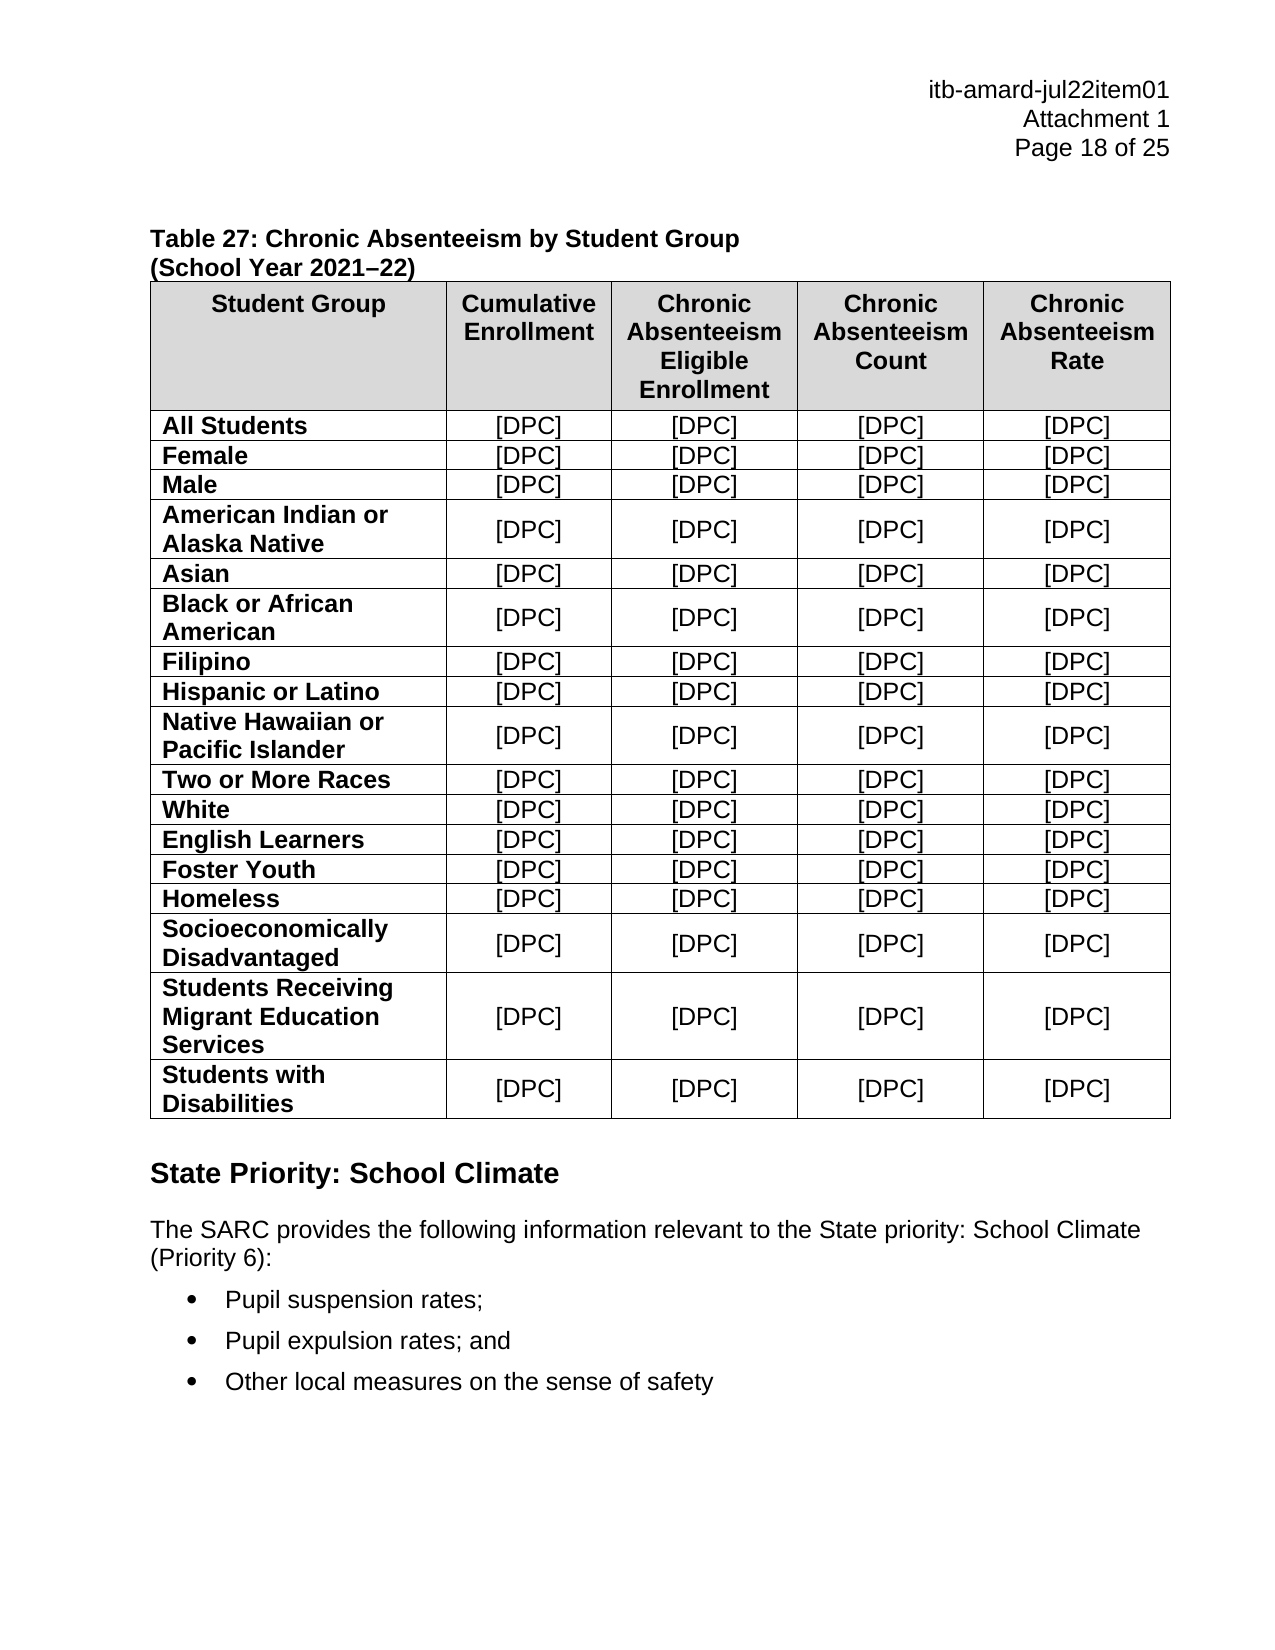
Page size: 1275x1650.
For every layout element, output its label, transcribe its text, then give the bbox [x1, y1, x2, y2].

table_cell [DPC] [984, 825, 1170, 853]
table_cell [DPC] [984, 647, 1170, 676]
table_cell [DPC] [798, 973, 983, 1059]
table_cell [DPC] [984, 559, 1170, 587]
table_cell [DPC] [447, 855, 611, 883]
table_cell [DPC] [798, 677, 983, 706]
table_cell [DPC] [798, 559, 983, 587]
subtitle State Priority: School Climate [150, 1156, 1170, 1189]
table_cell [DPC] [612, 677, 797, 706]
table_cell Two or More Races [151, 765, 446, 794]
table_cell [DPC] [612, 765, 797, 794]
table_cell Native Hawaiian or Pacific Islander [151, 707, 446, 764]
table_cell [DPC] [612, 973, 797, 1059]
table_cell [DPC] [447, 825, 611, 853]
table_header Student Group [151, 282, 446, 410]
table_cell [DPC] [984, 441, 1170, 469]
table_cell [DPC] [612, 470, 797, 499]
table_cell [DPC] [798, 914, 983, 972]
table_cell [DPC] [984, 411, 1170, 439]
table_cell All Students [151, 411, 446, 439]
table_cell [DPC] [798, 707, 983, 764]
table_cell Students with Disabilities [151, 1060, 446, 1117]
table_cell [DPC] [798, 647, 983, 676]
table_cell [DPC] [612, 500, 797, 558]
table_cell Foster Youth [151, 855, 446, 883]
table_cell [DPC] [612, 707, 797, 764]
table_cell Homeless [151, 884, 446, 913]
table_cell Male [151, 470, 446, 499]
table_header Chronic Absenteeism Rate [984, 282, 1170, 410]
table_cell [DPC] [612, 795, 797, 824]
list Pupil expulsion rates; and [187, 1326, 1170, 1355]
table_cell [DPC] [984, 855, 1170, 883]
table_cell [DPC] [612, 855, 797, 883]
table_cell [DPC] [447, 441, 611, 469]
table_cell [DPC] [447, 795, 611, 824]
table_cell Hispanic or Latino [151, 677, 446, 706]
table_cell [DPC] [798, 500, 983, 558]
table_cell Socioeconomically Disadvantaged [151, 914, 446, 972]
table_cell [DPC] [447, 884, 611, 913]
table_cell Students Receiving Migrant Education Services [151, 973, 446, 1059]
table_cell [DPC] [984, 589, 1170, 646]
table_cell [DPC] [984, 884, 1170, 913]
table_cell [DPC] [798, 411, 983, 439]
table_cell [DPC] [612, 1060, 797, 1117]
table_cell Asian [151, 559, 446, 587]
table_cell [DPC] [984, 500, 1170, 558]
text The SARC provides the following information relevant to the State priority: School Climate (Priority 6): [150, 1214, 1170, 1272]
table_cell [DPC] [984, 677, 1170, 706]
table_cell [DPC] [798, 795, 983, 824]
table_cell White [151, 795, 446, 824]
table_cell [DPC] [612, 884, 797, 913]
table_cell Filipino [151, 647, 446, 676]
table_cell [DPC] [447, 707, 611, 764]
table_cell [DPC] [798, 1060, 983, 1117]
table_cell [DPC] [612, 559, 797, 587]
table_cell [DPC] [798, 855, 983, 883]
table_cell [DPC] [984, 795, 1170, 824]
table_cell Female [151, 441, 446, 469]
table_cell [DPC] [798, 589, 983, 646]
table_cell [DPC] [798, 765, 983, 794]
table_cell [DPC] [984, 765, 1170, 794]
table_cell [DPC] [447, 914, 611, 972]
table_header Cumulative Enrollment [447, 282, 611, 410]
table_cell [DPC] [447, 677, 611, 706]
table_cell American Indian or Alaska Native [151, 500, 446, 558]
table_cell [DPC] [447, 589, 611, 646]
table_cell [DPC] [612, 441, 797, 469]
table_cell [DPC] [984, 707, 1170, 764]
table_cell [DPC] [447, 973, 611, 1059]
table_cell [DPC] [612, 647, 797, 676]
table_cell [DPC] [612, 589, 797, 646]
table_cell [DPC] [612, 825, 797, 853]
table_cell [DPC] [612, 914, 797, 972]
table_cell [DPC] [447, 1060, 611, 1117]
table_cell [DPC] [447, 500, 611, 558]
table_cell Black or African American [151, 589, 446, 646]
table_cell [DPC] [798, 441, 983, 469]
table_header Chronic Absenteeism Eligible Enrollment [612, 282, 797, 410]
table_cell [DPC] [447, 647, 611, 676]
text (School Year 2021–22) [150, 252, 1170, 281]
table_cell [DPC] [798, 884, 983, 913]
table_cell [DPC] [798, 825, 983, 853]
table_cell [DPC] [447, 559, 611, 587]
table_cell [DPC] [984, 914, 1170, 972]
table_cell English Learners [151, 825, 446, 853]
table_cell [DPC] [612, 411, 797, 439]
table_cell [DPC] [447, 765, 611, 794]
table_cell [DPC] [447, 470, 611, 499]
table_cell [DPC] [447, 411, 611, 439]
list Pupil suspension rates; [187, 1284, 1170, 1313]
table_cell [DPC] [984, 1060, 1170, 1117]
subtitle Table 27: Chronic Absenteeism by Student Group [150, 224, 1170, 252]
table_header Chronic Absenteeism Count [798, 282, 983, 410]
table_cell [DPC] [984, 470, 1170, 499]
list Other local measures on the sense of safety [187, 1367, 1170, 1396]
table_cell [DPC] [798, 470, 983, 499]
table_cell [DPC] [984, 973, 1170, 1059]
